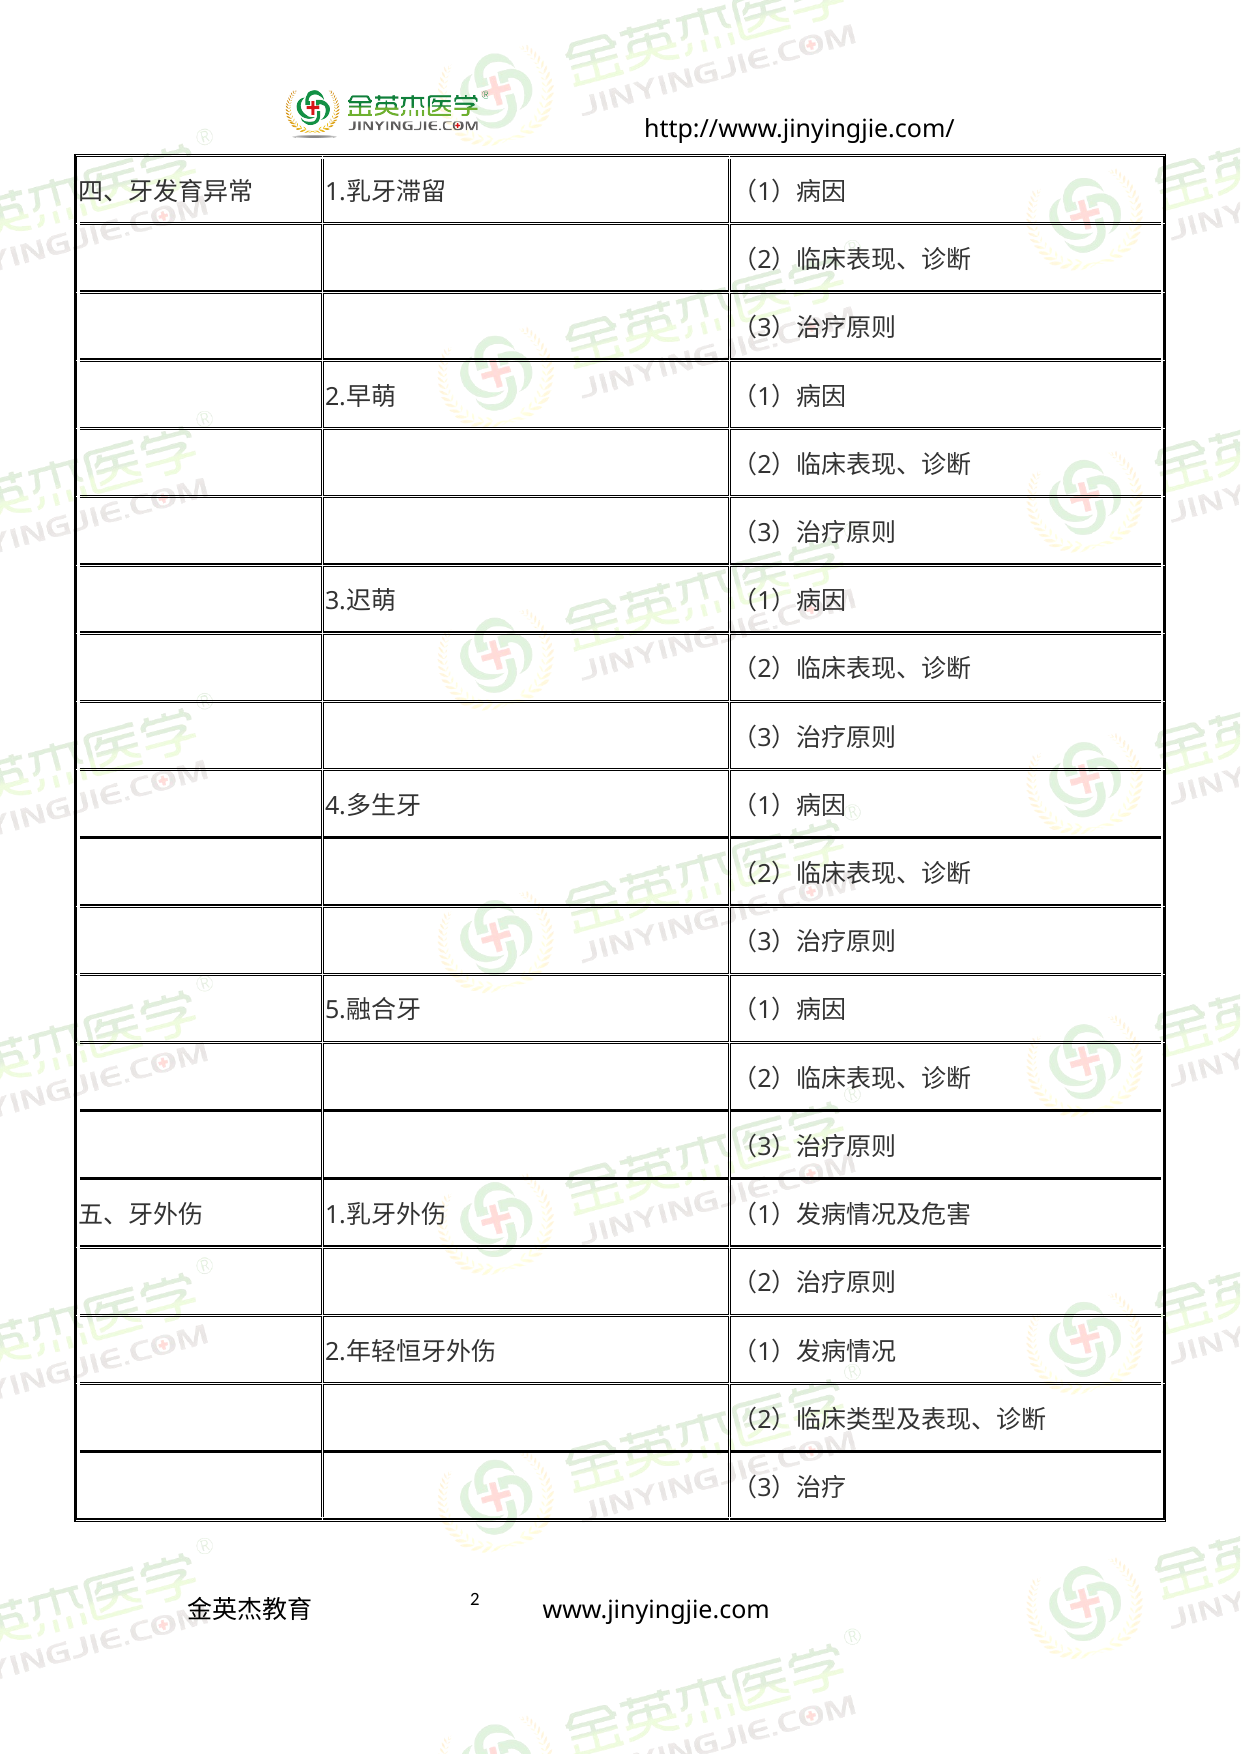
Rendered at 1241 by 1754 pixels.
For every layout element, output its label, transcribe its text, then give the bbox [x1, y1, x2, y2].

table_cell 2.年轻恒牙外伤 [324, 1317, 728, 1382]
table_cell [324, 908, 728, 972]
table_cell [76, 768, 322, 836]
table_cell （2）临床表现、诊断 [731, 631, 1164, 699]
table_cell 2.早萌 [324, 362, 728, 427]
table_cell （3）治疗原则 [731, 1109, 1163, 1177]
table_cell 4.多生牙 [324, 771, 728, 836]
table_cell [77, 631, 321, 699]
table_cell （2）治疗原则 [731, 1245, 1164, 1313]
table_cell [77, 1109, 321, 1177]
table_cell [324, 1385, 728, 1450]
table_cell 1.乳牙滞留 [323, 157, 730, 222]
table_cell [76, 1382, 322, 1450]
table_cell [324, 1112, 728, 1177]
table_cell [77, 836, 321, 904]
table_cell [324, 839, 728, 904]
table_cell [324, 635, 728, 699]
table_cell [76, 222, 322, 290]
table_cell （3）治疗原则 [731, 904, 1164, 972]
table_cell （1）病因 [730, 768, 1164, 836]
table_cell [76, 427, 322, 495]
table_cell （1）发病情况 [731, 1314, 1164, 1382]
table_cell [77, 1314, 321, 1382]
table_cell 五、牙外伤 [77, 1177, 321, 1245]
table_cell [76, 1041, 322, 1109]
table_cell （2）临床表现、诊断 [730, 1041, 1164, 1109]
table_cell [77, 973, 321, 1041]
table_cell [324, 703, 728, 768]
table_cell [77, 1450, 322, 1518]
table_cell 四、牙发育异常 [77, 157, 322, 222]
table_cell [324, 225, 728, 290]
table_cell （2）临床类型及表现、诊断 [730, 1382, 1164, 1450]
table_cell [77, 563, 321, 631]
table_cell （2）临床表现、诊断 [731, 836, 1163, 904]
picture [285, 90, 489, 138]
table_cell （2）临床表现、诊断 [730, 427, 1164, 495]
table_cell [324, 430, 728, 495]
table_cell （3）治疗原则 [731, 290, 1164, 358]
table_cell [77, 290, 321, 358]
table_cell [324, 1249, 728, 1313]
table_cell （3）治疗 [730, 1450, 1163, 1518]
table_cell [76, 495, 322, 563]
table_cell （3）治疗原则 [731, 700, 1164, 768]
table_cell [77, 904, 321, 972]
table_cell [324, 1044, 728, 1109]
table_cell [77, 1245, 321, 1313]
table_cell （3）治疗原则 [730, 495, 1164, 563]
table_cell 5.融合牙 [324, 976, 728, 1041]
table_cell （1）病因 [730, 157, 1163, 222]
table_cell （2）临床表现、诊断 [730, 222, 1164, 290]
table_cell （1）发病情况及危害 [731, 1177, 1163, 1245]
table_cell （1）病因 [731, 563, 1164, 631]
table_cell 1.乳牙外伤 [324, 1180, 728, 1245]
table_cell [324, 498, 728, 563]
table_cell [77, 358, 321, 427]
table_cell [324, 294, 728, 358]
table_cell 3.迟萌 [324, 567, 728, 631]
table_cell （1）病因 [731, 973, 1164, 1041]
table_cell （1）病因 [731, 358, 1164, 427]
table_cell [323, 1453, 730, 1518]
table_cell [77, 700, 321, 768]
